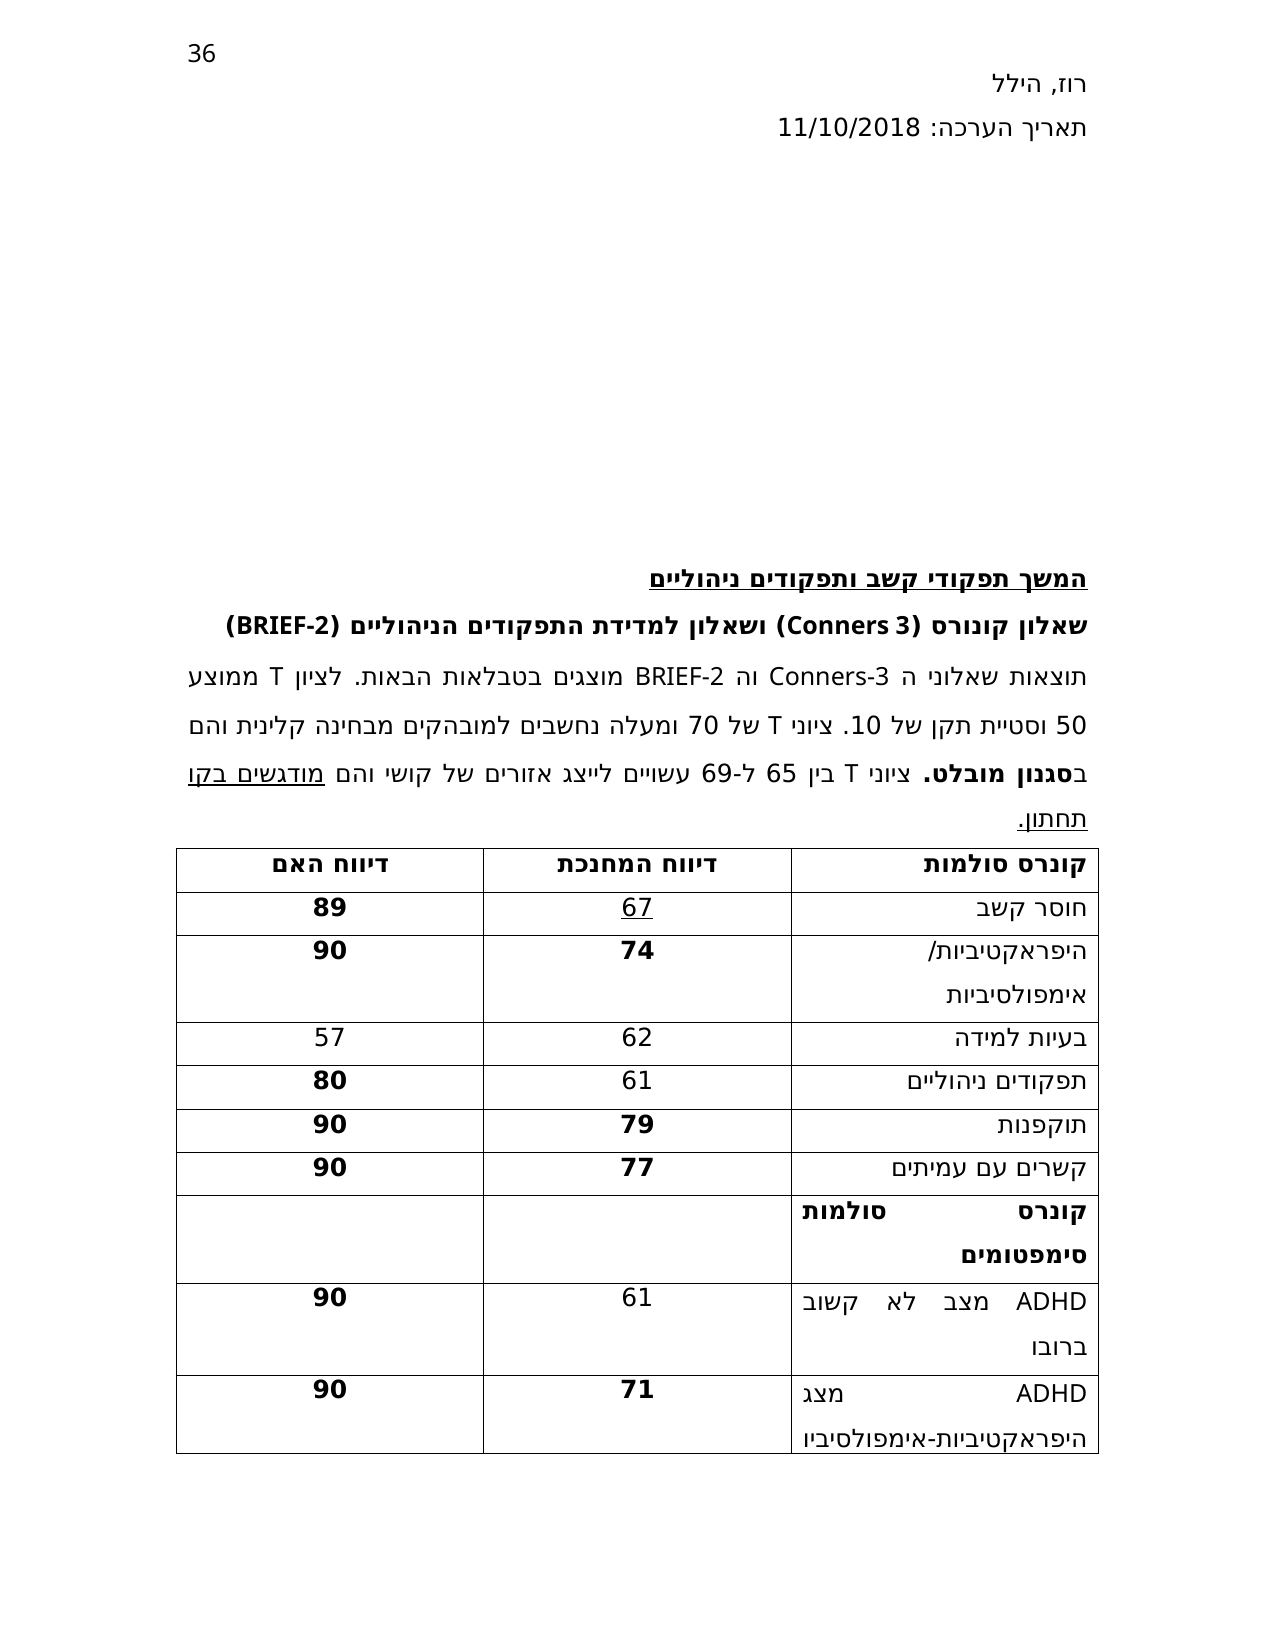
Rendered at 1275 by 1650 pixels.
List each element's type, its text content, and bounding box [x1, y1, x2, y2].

table_cell 89 [177, 893, 483, 935]
table_cell 90 [177, 1110, 483, 1152]
table_cell 90 [177, 1376, 483, 1453]
table_header דיווח המחנכת [484, 849, 791, 892]
table_cell 77 [484, 1153, 791, 1195]
table_cell בעיות למידה [792, 1023, 1098, 1065]
table_cell 90 [177, 936, 483, 1022]
table_cell 74 [484, 936, 791, 1022]
text תוצאות שאלוני ה Conners-3 וה BRIEF-2 מוצגים בטבלאות הבאות. לציון T ממוצע 50 וסטיית תקן של 10. ציוני T של 70 ומעלה נחשבים למובהקים מבחינה קלינית והם בסגנון מובלט. ציוני T בין 65 ל-69 עשויים לייצג אזורים של קושי והם מודגשים בקו תחתון. [187, 659, 1087, 834]
table_cell 62 [484, 1023, 791, 1065]
table_cell 61 [484, 1066, 791, 1109]
table_cell 90 [177, 1284, 483, 1374]
table_cell [484, 1196, 791, 1282]
text המשך תפקודי קשב ותפקודים ניהוליים [187, 564, 1087, 593]
table_cell [177, 1196, 483, 1282]
table_cell 67 [484, 893, 791, 935]
table_cell 79 [484, 1110, 791, 1152]
table_cell חוסר קשב [792, 893, 1098, 935]
table_cell היפראקטיביות/אימפולסיביות [792, 936, 1098, 1022]
table_cell קונרס סולמות סימפטומים [792, 1196, 1098, 1282]
table_cell 90 [177, 1153, 483, 1195]
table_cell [792, 1376, 1098, 1453]
table_cell 61 [484, 1284, 791, 1374]
table_cell תוקפנות [792, 1110, 1098, 1152]
table_header דיווח האם [177, 849, 483, 892]
table_cell קשרים עם עמיתים [792, 1153, 1098, 1195]
text שאלון קונורס (Conners 3) ושאלון למדידת התפקודים הניהוליים (BRIEF-2) [187, 608, 1087, 642]
table_cell ADHD מצב לא קשוב ברובו [792, 1284, 1098, 1374]
table_header קונרס סולמות [792, 849, 1098, 892]
table_cell 80 [177, 1066, 483, 1109]
table_cell 71 [484, 1376, 791, 1453]
table_cell 57 [177, 1023, 483, 1065]
table_cell תפקודים ניהוליים [792, 1066, 1098, 1109]
